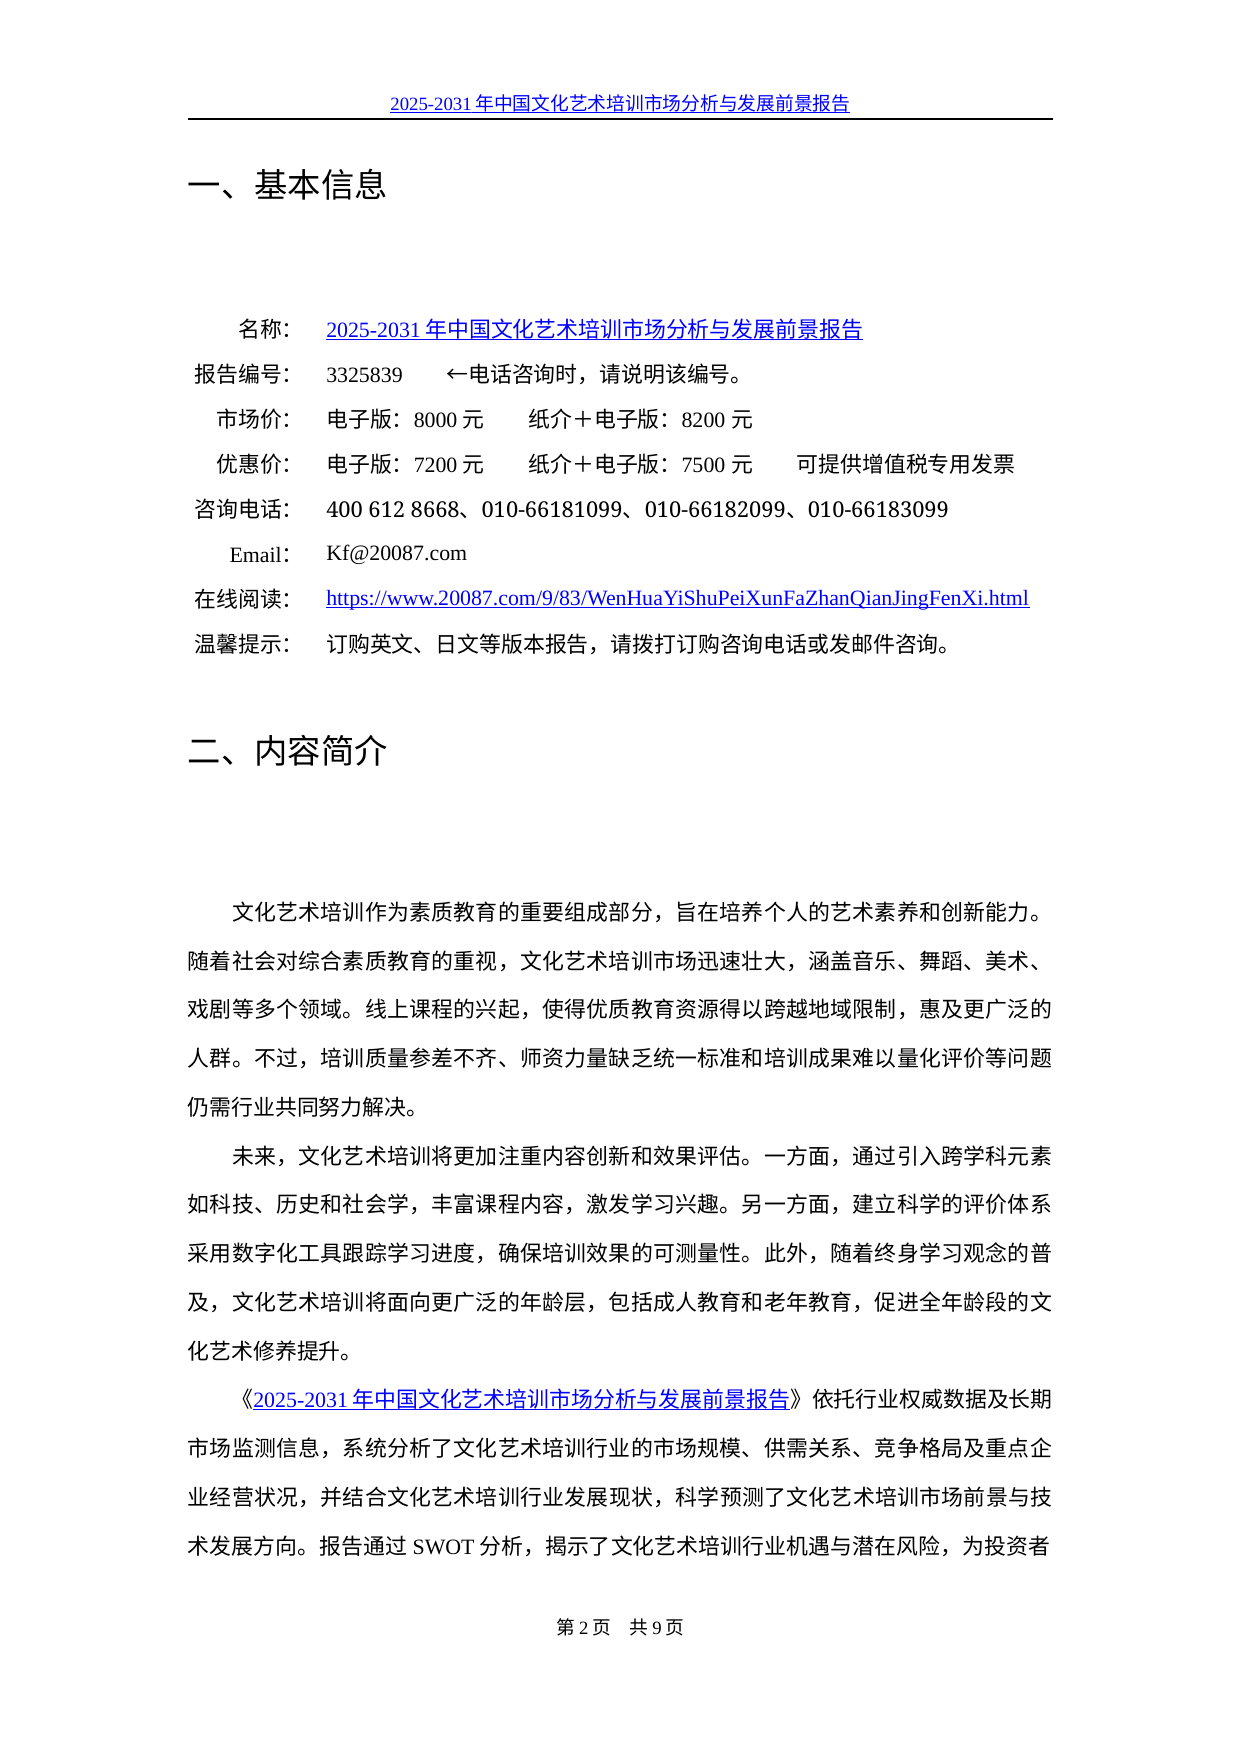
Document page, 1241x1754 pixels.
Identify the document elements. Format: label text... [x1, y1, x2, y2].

table_cell 订购英文、日文等版本报告，请拨打订购咨询电话或发邮件咨询。 [315, 627, 1073, 672]
table_header 名称： [167, 312, 315, 357]
table_cell 温馨提示： [167, 627, 315, 672]
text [187, 894, 1053, 1561]
table_cell 报告编号： [167, 357, 315, 402]
table_cell 400 612 8668、010-66181099、010-66182099、010-66183099 [315, 492, 1073, 537]
table_cell Kf@20087.com [315, 537, 1073, 582]
table_cell 在线阅读： [167, 582, 315, 627]
table_cell 市场价： [167, 402, 315, 447]
title 一、基本信息 [187, 150, 1053, 215]
table_cell 优惠价： [167, 447, 315, 492]
table_header 2025-2031年中国文化艺术培训市场分析与发展前景报告 [315, 312, 1073, 357]
table_cell [315, 582, 1073, 627]
table_cell 电子版：8000 元 纸介＋电子版：8200 元 [315, 402, 1073, 447]
table_cell 电子版：7200 元 纸介＋电子版：7500 元 可提供增值税专用发票 [315, 447, 1073, 492]
title 二、内容简介 [187, 717, 1053, 782]
table_cell 3325839 ←电话咨询时，请说明该编号。 [315, 357, 1073, 402]
table_cell 咨询电话： [167, 492, 315, 537]
table_cell Email： [167, 537, 315, 582]
